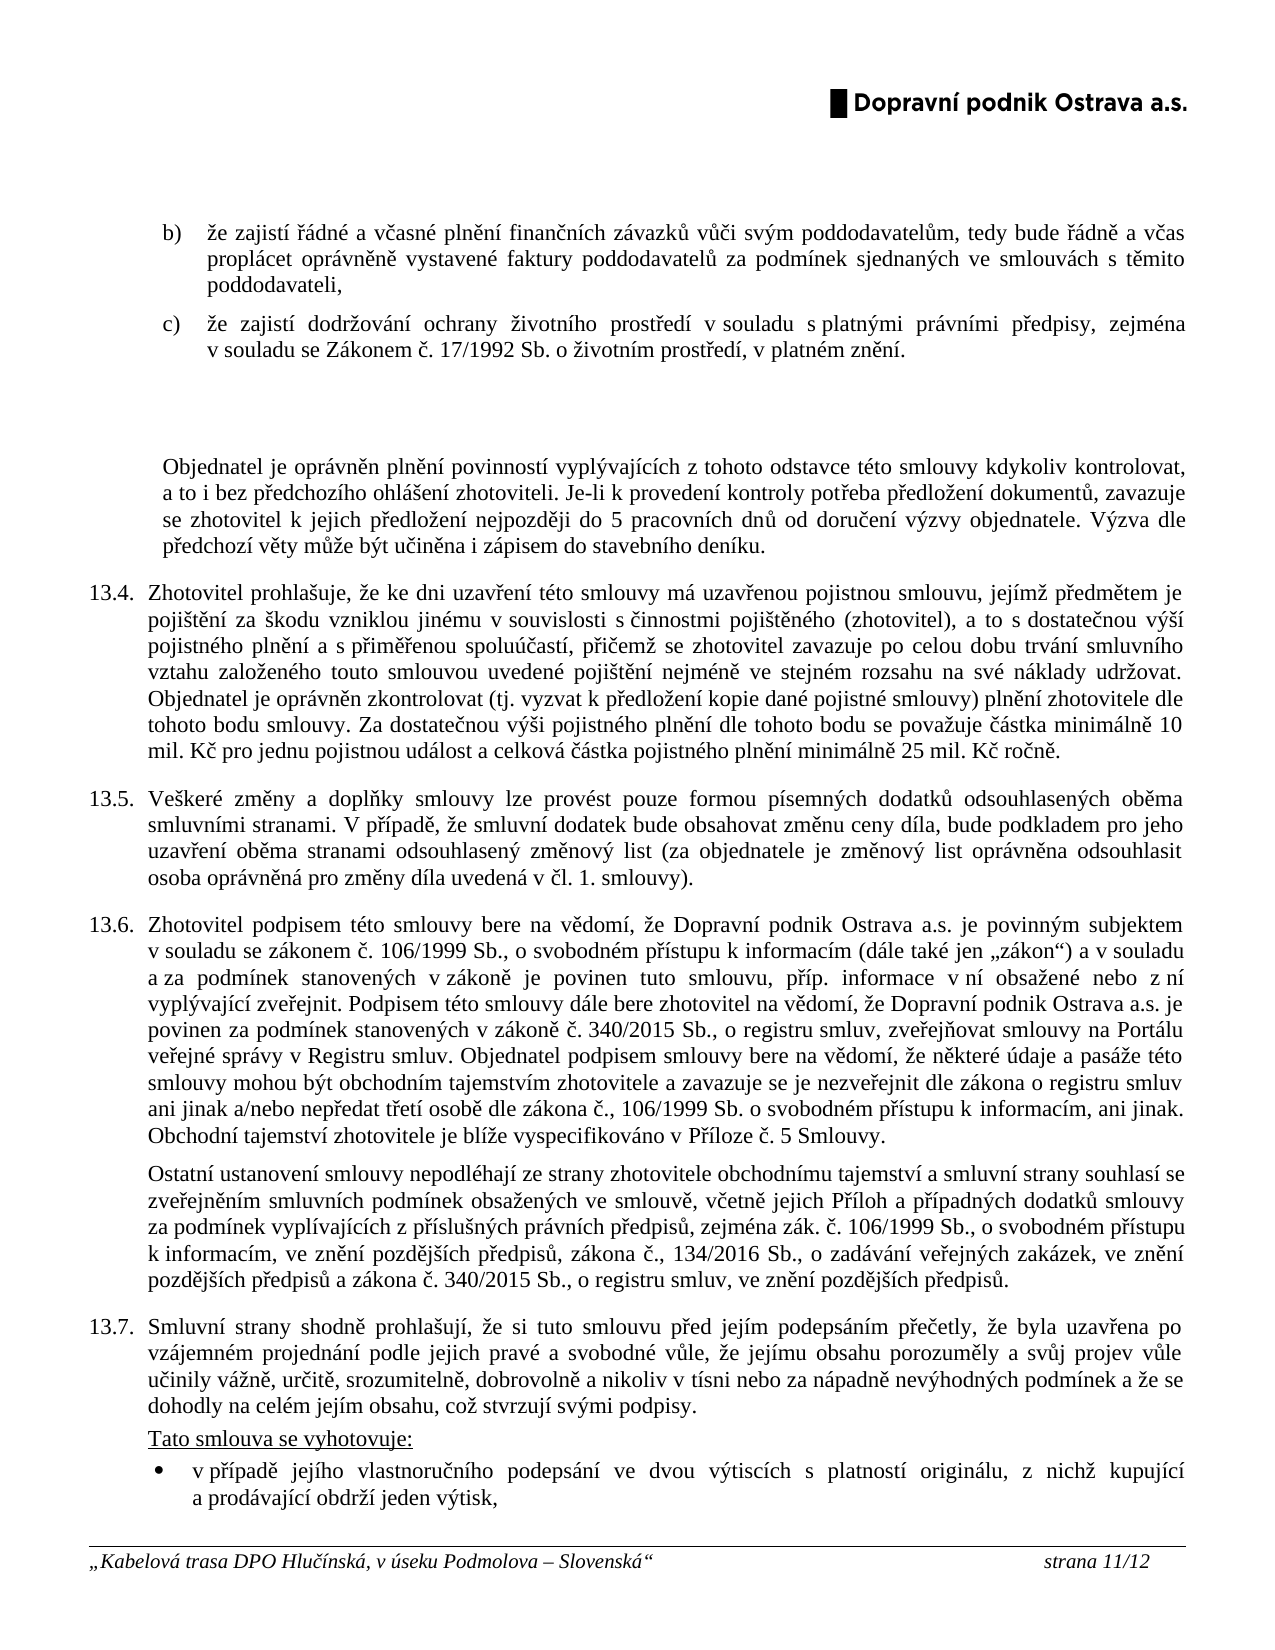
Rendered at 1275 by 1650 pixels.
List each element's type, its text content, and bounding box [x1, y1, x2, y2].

list že zajistí řádné a včasné plnění finančních závazků vůči svým poddodavatelům, tedy bude řádně a včas proplácet oprávněně vystavené faktury poddodavatelů za podmínek sjednaných ve smlouvách s těmito poddodavateli, [162, 218, 1186, 298]
list v případě jejího vlastnoručního podepsání ve dvou výtiscích s platností originálu, z nichž kupující a prodávající obdrží jeden výtisk, [155, 1457, 1186, 1510]
list Zhotovitel prohlašuje, že ke dni uzavření této smlouvy má uzavřenou pojistnou smlouvu, jejímž předmětem je pojištění za škodu vzniklou jinému v souvislosti s činnostmi pojištěného (zhotovitel), a to s dostatečnou výší pojistného plnění a s přiměřenou spoluúčastí, přičemž se zhotovitel zavazuje po celou dobu trvání smluvního vztahu založeného touto smlouvou uvedené pojištění nejméně ve stejném rozsahu na své náklady udržovat. Objednatel je oprávněn zkontrolovat (tj. vyzvat k předložení kopie dané pojistné smlouvy) plnění zhotovitele dle tohoto bodu smlouvy. Za dostatečnou výši pojistného plnění dle tohoto bodu se považuje částka minimálně 10 mil. Kč pro jednu pojistnou událost a celková částka pojistného plnění minimálně 25 mil. Kč ročně. [89, 579, 1184, 764]
list Tato smlouva se vyhotovuje: [148, 1425, 1186, 1451]
text Ostatní ustanovení smlouvy nepodléhají ze strany zhotovitele obchodnímu tajemství a smluvní strany souhlasí se zveřejněním smluvních podmínek obsažených ve smlouvě, včetně jejich Příloh a případných dodatků smlouvy za podmínek vyplívajících z příslušných právních předpisů, zejména zák. č. 106/1999 Sb., o svobodném přístupu k informacím, ve znění pozdějších předpisů, zákona č., 134/2016 Sb., o zadávání veřejných zakázek, ve znění pozdějších předpisů a zákona č. 340/2015 Sb., o registru smluv, ve znění pozdějších předpisů. [148, 1161, 1186, 1292]
list Veškeré změny a doplňky smlouvy lze provést pouze formou písemných dodatků odsouhlasených oběma smluvními stranami. V případě, že smluvní dodatek bude obsahovat změnu ceny díla, bude podkladem pro jeho uzavření oběma stranami odsouhlasený změnový list (za objednatele je změnový list oprávněna odsouhlasit osoba oprávněná pro změny díla uvedená v čl. 1. smlouvy). [89, 784, 1184, 890]
list Zhotovitel podpisem této smlouvy bere na vědomí, že Dopravní podnik Ostrava a.s. je povinným subjektem v souladu se zákonem č. 106/1999 Sb., o svobodném přístupu k informacím (dále také jen „zákon“) a v souladu a za podmínek stanovených v zákoně je povinen tuto smlouvu, příp. informace v ní obsažené nebo z ní vyplývající zveřejnit. Podpisem této smlouvy dále bere zhotovitel na vědomí, že Dopravní podnik Ostrava a.s. je povinen za podmínek stanovených v zákoně č. 340/2015 Sb., o registru smluv, zveřejňovat smlouvy na Portálu veřejné správy v Registru smluv. Objednatel podpisem smlouvy bere na vědomí, že některé údaje a pasáže této smlouvy mohou být obchodním tajemstvím zhotovitele a zavazuje se je nezveřejnit dle zákona o registru smluv ani jinak a/nebo nepředat třetí osobě dle zákona č., 106/1999 Sb. o svobodném přístupu k informacím, ani jinak. Obchodní tajemství zhotovitele je blíže vyspecifikováno v Příloze č. 5 Smlouvy. [89, 911, 1184, 1148]
list že zajistí dodržování ochrany životního prostředí v souladu s platnými právními předpisy, zejména v souladu se Zákonem č. 17/1992 Sb. o životním prostředí, v platném znění. [162, 310, 1186, 363]
picture [830, 89, 1187, 118]
list Smluvní strany shodně prohlašují, že si tuto smlouvu před jejím podepsáním přečetly, že byla uzavřena po vzájemném projednání podle jejich pravé a svobodné vůle, že jejímu obsahu porozuměly a svůj projev vůle učinily vážně, určitě, srozumitelně, dobrovolně a nikoliv v tísni nebo za nápadně nevýhodných podmínek a že se dohodly na celém jejím obsahu, což stvrzují svými podpisy. [89, 1313, 1184, 1418]
text Objednatel je oprávněn plnění povinností vyplývajících z tohoto odstavce této smlouvy kdykoliv kontrolovat, a to i bez předchozího ohlášení zhotoviteli. Je-li k provedení kontroly potřeba předložení dokumentů, zavazuje se zhotovitel k jejich předložení nejpozději do 5 pracovních dnů od doručení výzvy objednatele. Výzva dle předchozí věty může být učiněna i zápisem do stavebního deníku. [162, 453, 1186, 558]
